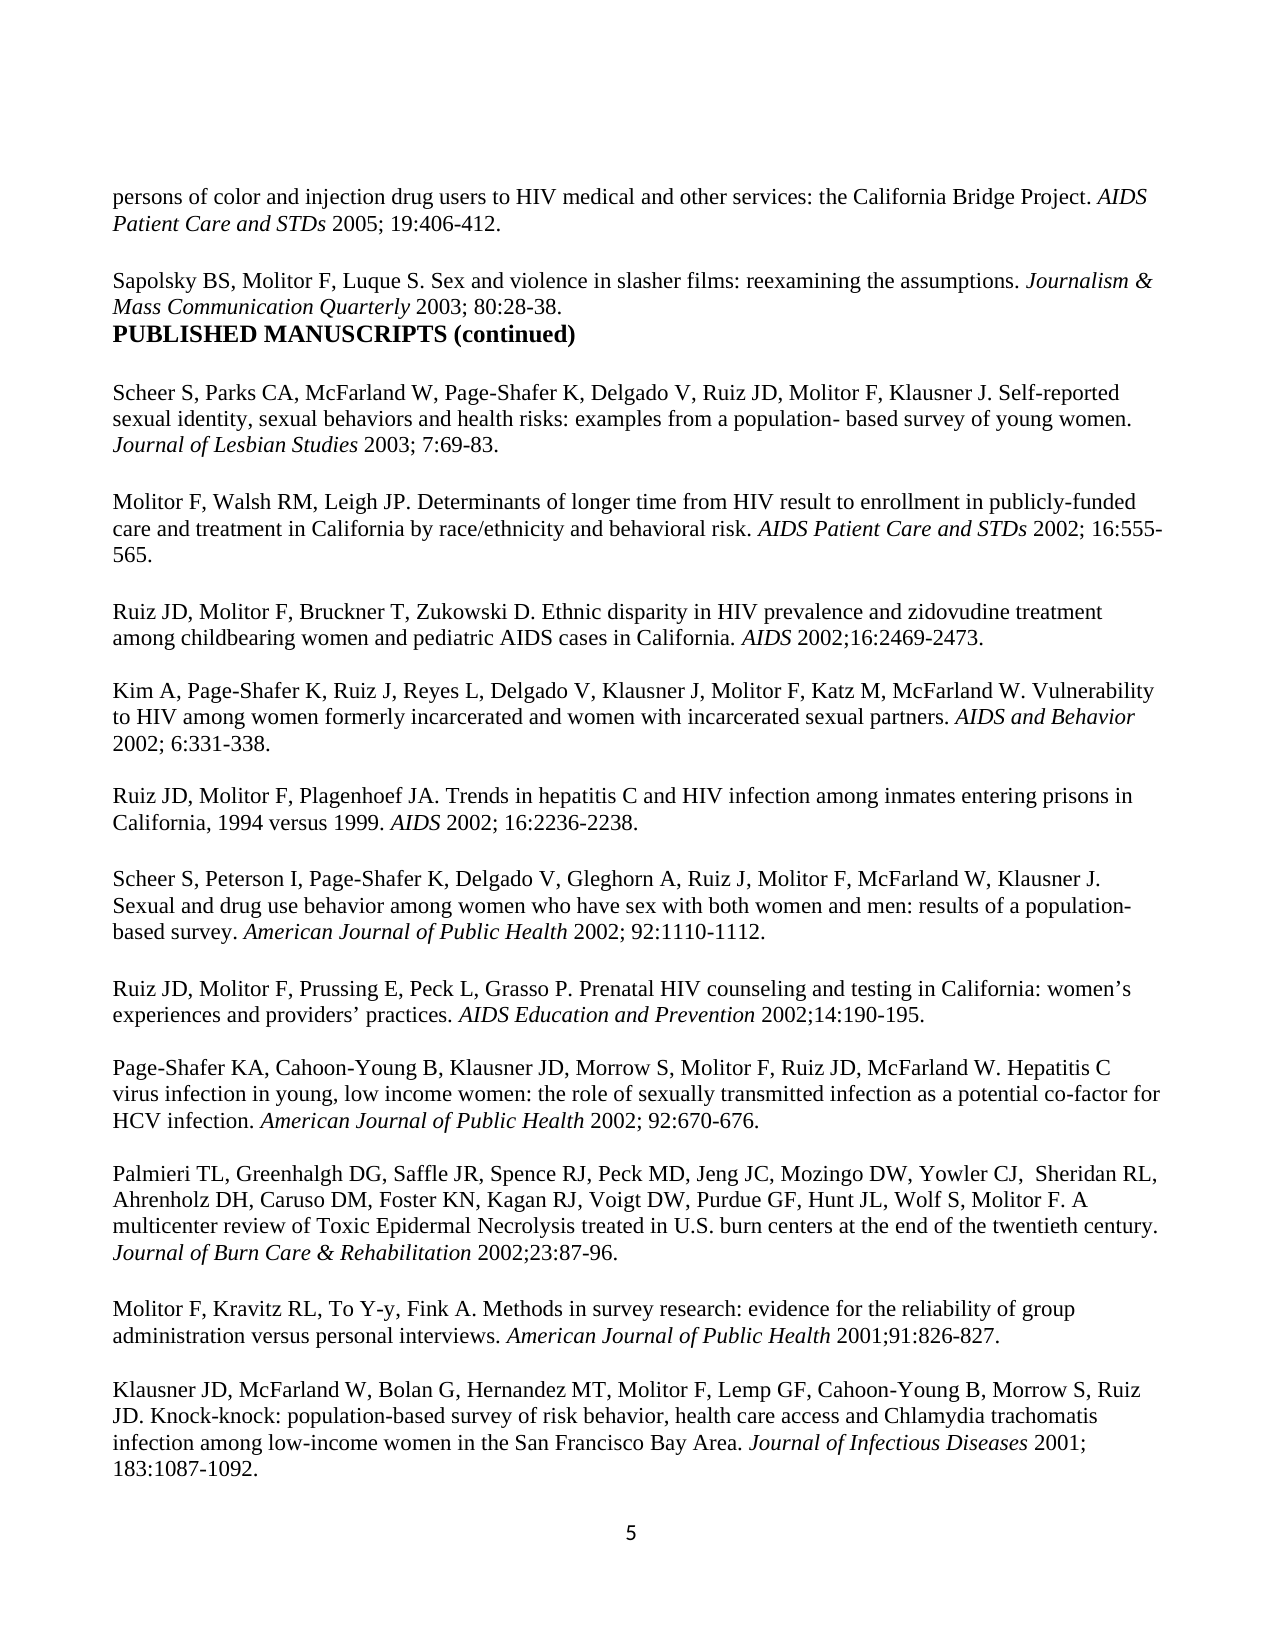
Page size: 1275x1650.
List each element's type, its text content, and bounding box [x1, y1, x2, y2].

text Ruiz JD, Molitor F, Bruckner T, Zukowski D. Ethnic disparity in HIV prevalence and zidovudine treatment among childbearing women and pediatric AIDS cases in California. AIDS 2002;16:2469-2473. [112, 598, 1162, 651]
text Scheer S, Peterson I, Page-Shafer K, Delgado V, Gleghorn A, Ruiz J, Molitor F, McFarland W, Klausner J. Sexual and drug use behavior among women who have sex with both women and men: results of a population-based survey. American Journal of Public Health 2002; 92:1110-1112. [112, 866, 1162, 944]
text Ruiz JD, Molitor F, Prussing E, Peck L, Grasso P. Prenatal HIV counseling and testing in California: women’s experiences and providers’ practices. AIDS Education and Prevention 2002;14:190-195. [112, 975, 1162, 1028]
text Molitor F, Walsh RM, Leigh JP. Determinants of longer time from HIV result to enrollment in publicly-funded care and treatment in California by race/ethnicity and behavioral risk. AIDS Patient Care and STDs 2002; 16:555-565. [112, 488, 1162, 567]
text Molitor F, Kravitz RL, To Y-y, Fink A. Methods in survey research: evidence for the reliability of group administration versus personal interviews. American Journal of Public Health 2001;91:826-827. [112, 1296, 1162, 1348]
text Kim A, Page-Shafer K, Ruiz J, Reyes L, Delgado V, Klausner J, Molitor F, Katz M, McFarland W. Vulnerability to HIV among women formerly incarcerated and women with incarcerated sexual partners. AIDS and Behavior 2002; 6:331-338. [112, 677, 1162, 756]
text Scheer S, Parks CA, McFarland W, Page-Shafer K, Delgado V, Ruiz JD, Molitor F, Klausner J. Self-reported sexual identity, sexual behaviors and health risks: examples from a population- based survey of young women. Journal of Lesbian Studies 2003; 7:69-83. [112, 379, 1162, 458]
text Palmieri TL, Greenhalgh DG, Saffle JR, Spence RJ, Peck MD, Jeng JC, Mozingo DW, Yowler CJ, Sheridan RL, Ahrenholz DH, Caruso DM, Foster KN, Kagan RJ, Voigt DW, Purdue GF, Hunt JL, Wolf S, Molitor F. A multicenter review of Toxic Epidermal Necrolysis treated in U.S. burn centers at the end of the twentieth century. Journal of Burn Care & Rehabilitation 2002;23:87-96. [112, 1159, 1162, 1265]
text Ruiz JD, Molitor F, Plagenhoef JA. Trends in hepatitis C and HIV infection among inmates entering prisons in California, 1994 versus 1999. AIDS 2002; 16:2236-2238. [112, 782, 1162, 835]
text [112, 183, 1162, 236]
text Page-Shafer KA, Cahoon-Young B, Klausner JD, Morrow S, Molitor F, Ruiz JD, McFarland W. Hepatitis C virus infection in young, low income women: the role of sexually transmitted infection as a potential co-factor for HCV infection. American Journal of Public Health 2002; 92:670-676. [112, 1054, 1162, 1133]
text Klausner JD, McFarland W, Bolan G, Hernandez MT, Molitor F, Lemp GF, Cahoon-Young B, Morrow S, Ruiz JD. Knock-knock: population-based survey of risk behavior, health care access and Chlamydia trachomatis infection among low-income women in the San Francisco Bay Area. Journal of Infectious Diseases 2001; 183:1087-1092. [112, 1376, 1162, 1482]
text Sapolsky BS, Molitor F, Luque S. Sex and violence in slasher films: reexamining the assumptions. Journalism & Mass Communication Quarterly 2003; 80:28-38. [112, 267, 1162, 319]
text PUBLISHED MANUSCRIPTS (continued) [112, 319, 1162, 348]
